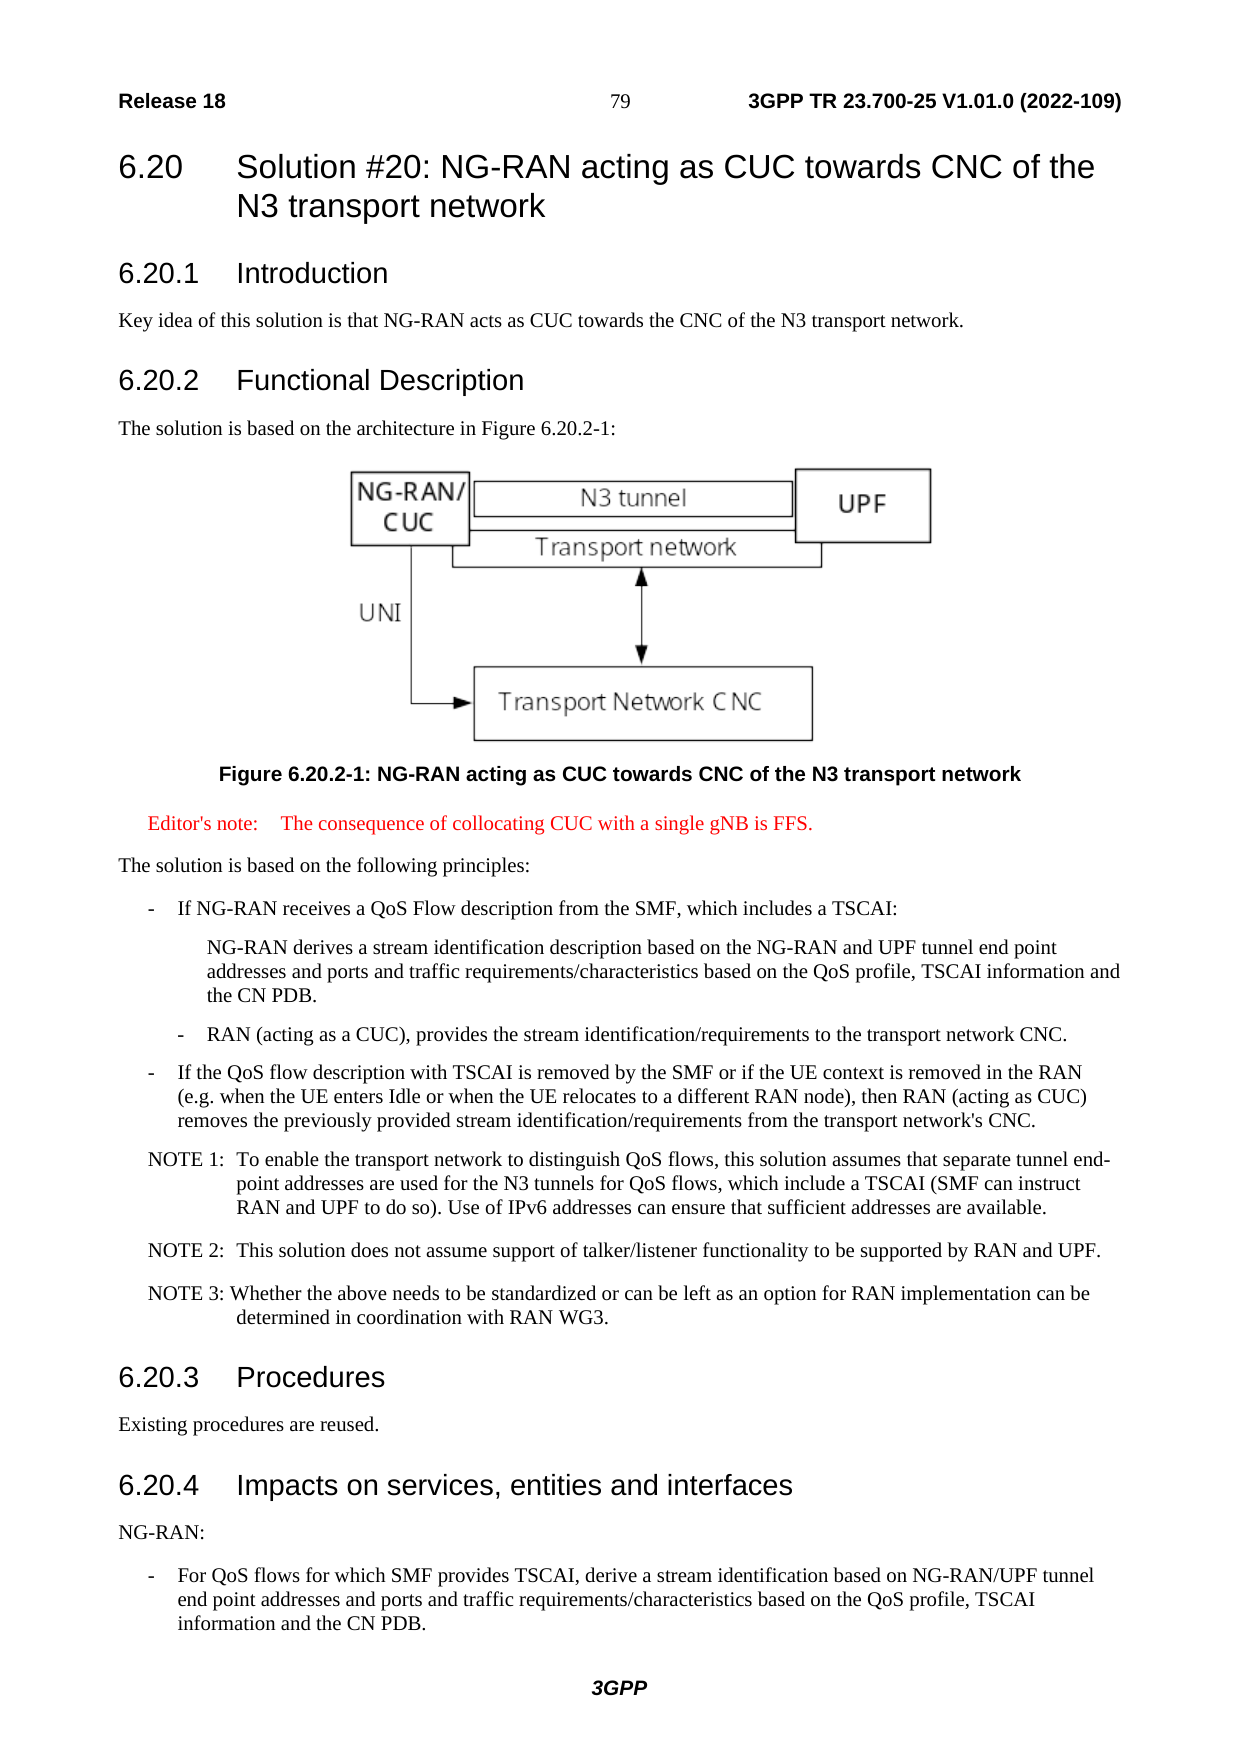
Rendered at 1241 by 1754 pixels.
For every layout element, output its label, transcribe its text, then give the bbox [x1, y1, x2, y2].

subtitle 6.20.1 Introduction [118, 256, 1122, 289]
text NG-RAN: [118, 1520, 1122, 1544]
text Figure 6.20.2-1: NG-RAN acting as CUC towards CNC of the N3 transport network [118, 761, 1122, 785]
text Existing procedures are reused. [118, 1412, 1122, 1436]
text NG-RAN derives a stream identification description based on the NG-RAN and UPF tunnel end point addresses and ports and traffic requirements/characteristics based on the QoS profile, TSCAI information and the CN PDB. [177, 935, 1122, 1007]
text NOTE 2: This solution does not assume support of talker/listener functionality to be supported by RAN and UPF. [148, 1238, 1122, 1262]
text - If NG-RAN receives a QoS Flow description from the SMF, which includes a TSCAI: [148, 896, 1122, 920]
text The solution is based on the following principles: [118, 853, 1122, 877]
subtitle 6.20.4 Impacts on services, entities and interfaces [118, 1468, 1122, 1501]
subtitle 6.20.3 Procedures [118, 1360, 1122, 1393]
text - If the QoS flow description with TSCAI is removed by the SMF or if the UE context is removed in the RAN (e.g. when the UE enters Idle or when the UE relocates to a different RAN node), then RAN (acting as CUC) removes the previously provided stream identification/requirements from the transport network's CNC. [148, 1060, 1122, 1132]
subtitle 6.20 Solution #20: NG-RAN acting as CUC towards CNC of the N3 transport network [118, 147, 1122, 224]
text - For QoS flows for which SMF provides TSCAI, derive a stream identification based on NG-RAN/UPF tunnel end point addresses and ports and traffic requirements/characteristics based on the QoS profile, TSCAI information and the CN PDB. [148, 1563, 1122, 1635]
text Key idea of this solution is that NG-RAN acts as CUC towards the CNC of the N3 transport network. [118, 308, 1122, 332]
subtitle 6.20.2 Functional Description [118, 363, 1122, 397]
text NOTE 3: Whether the above needs to be standardized or can be left as an option for RAN implementation can be determined in coordination with RAN WG3. [148, 1281, 1122, 1329]
text NOTE 1: To enable the transport network to distinguish QoS flows, this solution assumes that separate tunnel end-point addresses are used for the N3 tunnels for QoS flows, which include a TSCAI (SMF can instruct RAN and UPF to do so). Use of IPv6 addresses can ensure that sufficient addresses are available. [148, 1147, 1122, 1219]
text - RAN (acting as a CUC), provides the stream identification/requirements to the transport network CNC. [177, 1021, 1122, 1046]
text The solution is based on the architecture in Figure 6.20.2-1: [118, 416, 1122, 439]
text Editor's note: The consequence of collocating CUC with a single gNB is FFS. [147, 810, 1122, 834]
